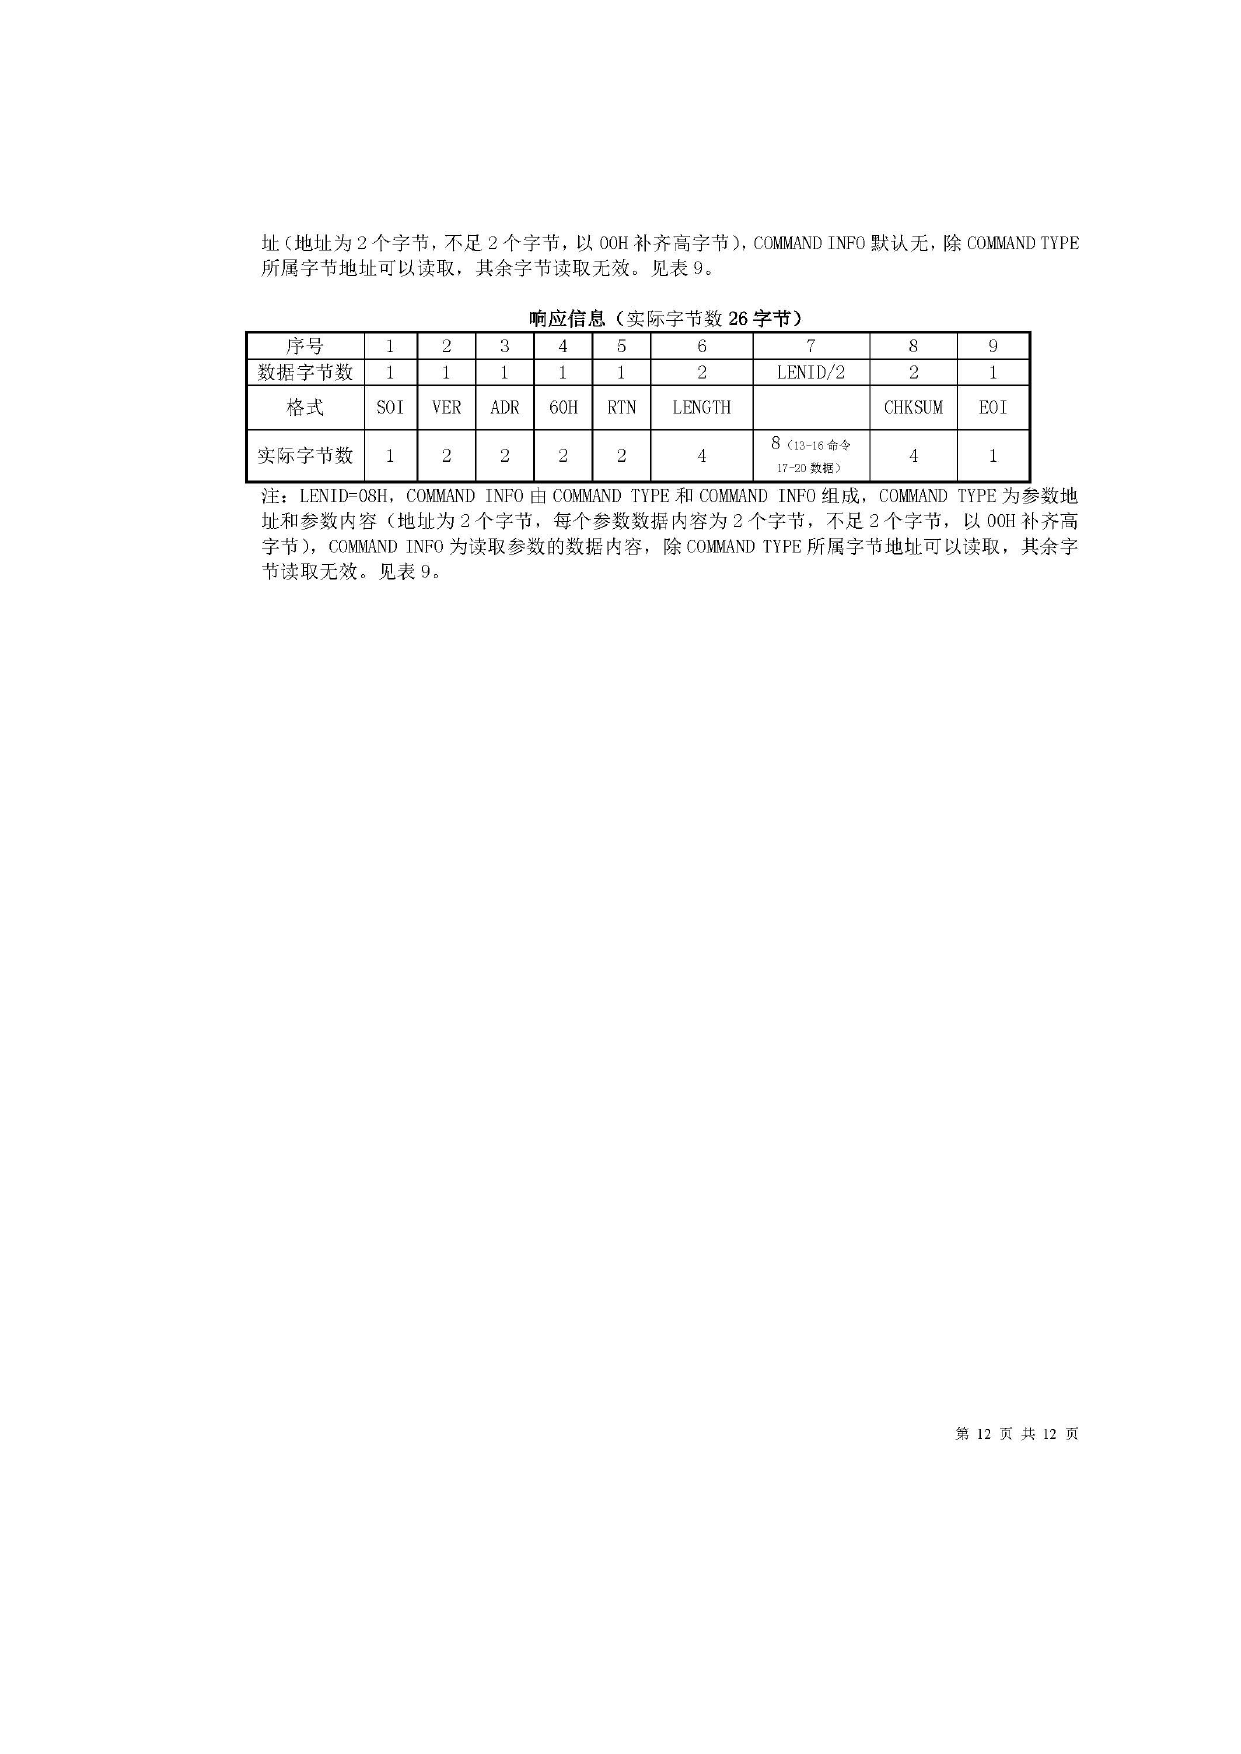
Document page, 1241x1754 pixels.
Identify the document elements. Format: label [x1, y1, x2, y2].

picture [187, 162, 1152, 1523]
